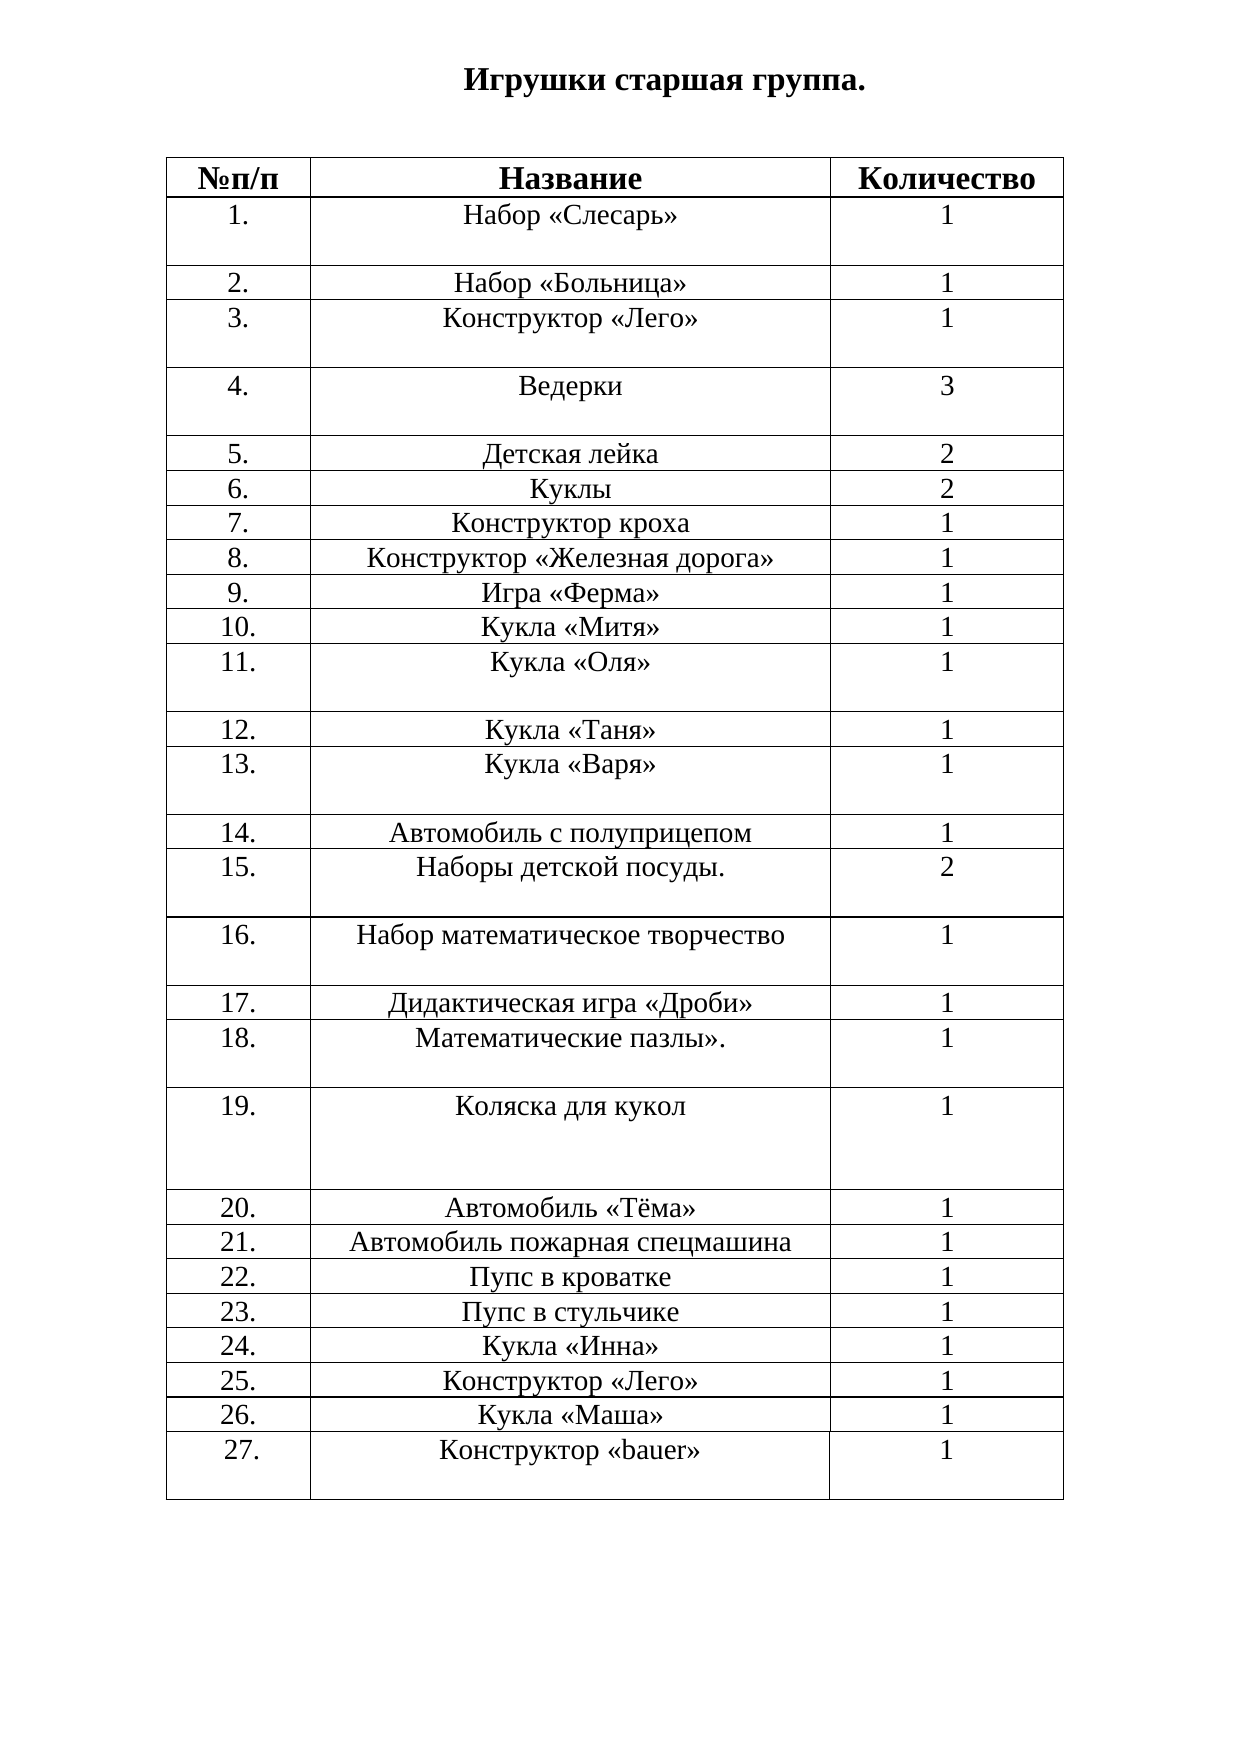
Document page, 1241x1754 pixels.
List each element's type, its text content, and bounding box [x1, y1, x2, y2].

table_cell Набор «Больница» [311, 266, 830, 299]
table_cell 17. [167, 986, 310, 1019]
table_cell Математические пазлы». [311, 1020, 830, 1087]
table_cell 10. [167, 609, 310, 643]
table_cell 1 [831, 300, 1063, 367]
table_cell 12. [167, 712, 310, 746]
text Игрушки старшая группа. [177, 59, 1152, 97]
table_cell Конструктор «Лего» [311, 1363, 830, 1396]
table_cell 1 [831, 712, 1063, 746]
table_cell 1 [831, 747, 1063, 814]
table_cell 23. [167, 1294, 310, 1327]
table_cell 19. [167, 1088, 310, 1189]
table_cell 1 [831, 1328, 1063, 1362]
table_cell 1 [831, 575, 1063, 608]
table_cell 26. [167, 1398, 310, 1431]
table_cell Кукла «Митя» [311, 609, 830, 643]
table_cell 18. [167, 1020, 310, 1087]
table_cell 1 [831, 1398, 1063, 1431]
table_cell Кукла «Оля» [311, 644, 830, 711]
table_cell Конструктор кроха [311, 506, 830, 539]
table_cell Автомобиль «Тёма» [311, 1190, 830, 1223]
table_header Название [311, 158, 830, 196]
table_cell 20. [167, 1190, 310, 1223]
table_cell 2 [831, 471, 1063, 504]
table_cell Кукла «Маша» [311, 1398, 830, 1431]
table_cell Игра «Ферма» [311, 575, 830, 608]
table_cell 1 [831, 1225, 1063, 1258]
table_cell Коляска для кукол [311, 1088, 830, 1189]
table_cell 1 [831, 815, 1063, 848]
table_cell 3 [831, 368, 1063, 435]
table_cell Конструктор «Лего» [311, 300, 830, 367]
table_cell Конструктор «bauer» [311, 1432, 829, 1499]
table_cell 1. [167, 198, 310, 264]
table_cell 7. [167, 506, 310, 539]
table_cell 1 [831, 1259, 1063, 1293]
table_cell 16. [167, 918, 310, 984]
table_cell 1 [831, 609, 1063, 643]
table_cell Ведерки [311, 368, 830, 435]
table_cell 1 [831, 1190, 1063, 1223]
table_cell Пупс в стульчике [311, 1294, 830, 1327]
table_cell Дидактическая игра «Дроби» [311, 986, 830, 1019]
table_cell 1 [831, 1363, 1063, 1396]
table_cell 13. [167, 747, 310, 814]
table_cell Конструктор «Железная дорога» [311, 540, 830, 574]
table_cell Пупс в кроватке [311, 1259, 830, 1293]
table_cell 6. [167, 471, 310, 504]
table_cell 2. [167, 266, 310, 299]
table_cell Кукла «Инна» [311, 1328, 830, 1362]
table_cell 15. [167, 849, 310, 916]
table_cell Набор математическое творчество [311, 918, 830, 984]
table_cell 9. [167, 575, 310, 608]
table_header Количество [831, 158, 1063, 196]
table_cell 21. [167, 1225, 310, 1258]
table_cell 4. [167, 368, 310, 435]
table_cell 14. [167, 815, 310, 848]
table_cell 1 [831, 986, 1063, 1019]
table_cell 1 [831, 1088, 1063, 1189]
table_cell Набор «Слесарь» [311, 198, 830, 264]
table_header №п/п [167, 158, 310, 196]
table_cell 1 [831, 644, 1063, 711]
table_cell Детская лейка [311, 436, 830, 470]
table_cell Автомобиль с полуприцепом [311, 815, 830, 848]
table_cell 24. [167, 1328, 310, 1362]
table_cell 1 [831, 540, 1063, 574]
table_cell Кукла «Таня» [311, 712, 830, 746]
table_cell 1 [831, 198, 1063, 264]
table_cell 11. [167, 644, 310, 711]
table_cell 25. [167, 1363, 310, 1396]
table_cell 1 [831, 266, 1063, 299]
table_cell Наборы детской посуды. [311, 849, 830, 916]
table_cell 8. [167, 540, 310, 574]
table_cell 1 [831, 918, 1063, 984]
table_cell 2 [831, 849, 1063, 916]
table_cell Автомобиль пожарная спецмашина [311, 1225, 830, 1258]
table_cell 22. [167, 1259, 310, 1293]
table_cell 5. [167, 436, 310, 470]
table_cell 1 [830, 1432, 1063, 1499]
table_cell 1 [831, 1020, 1063, 1087]
table_cell 1 [831, 506, 1063, 539]
table_cell 27. [167, 1432, 310, 1499]
table_cell Кукла «Варя» [311, 747, 830, 814]
table_cell Куклы [311, 471, 830, 504]
table_cell 2 [831, 436, 1063, 470]
table_cell 1 [831, 1294, 1063, 1327]
table_cell 3. [167, 300, 310, 367]
